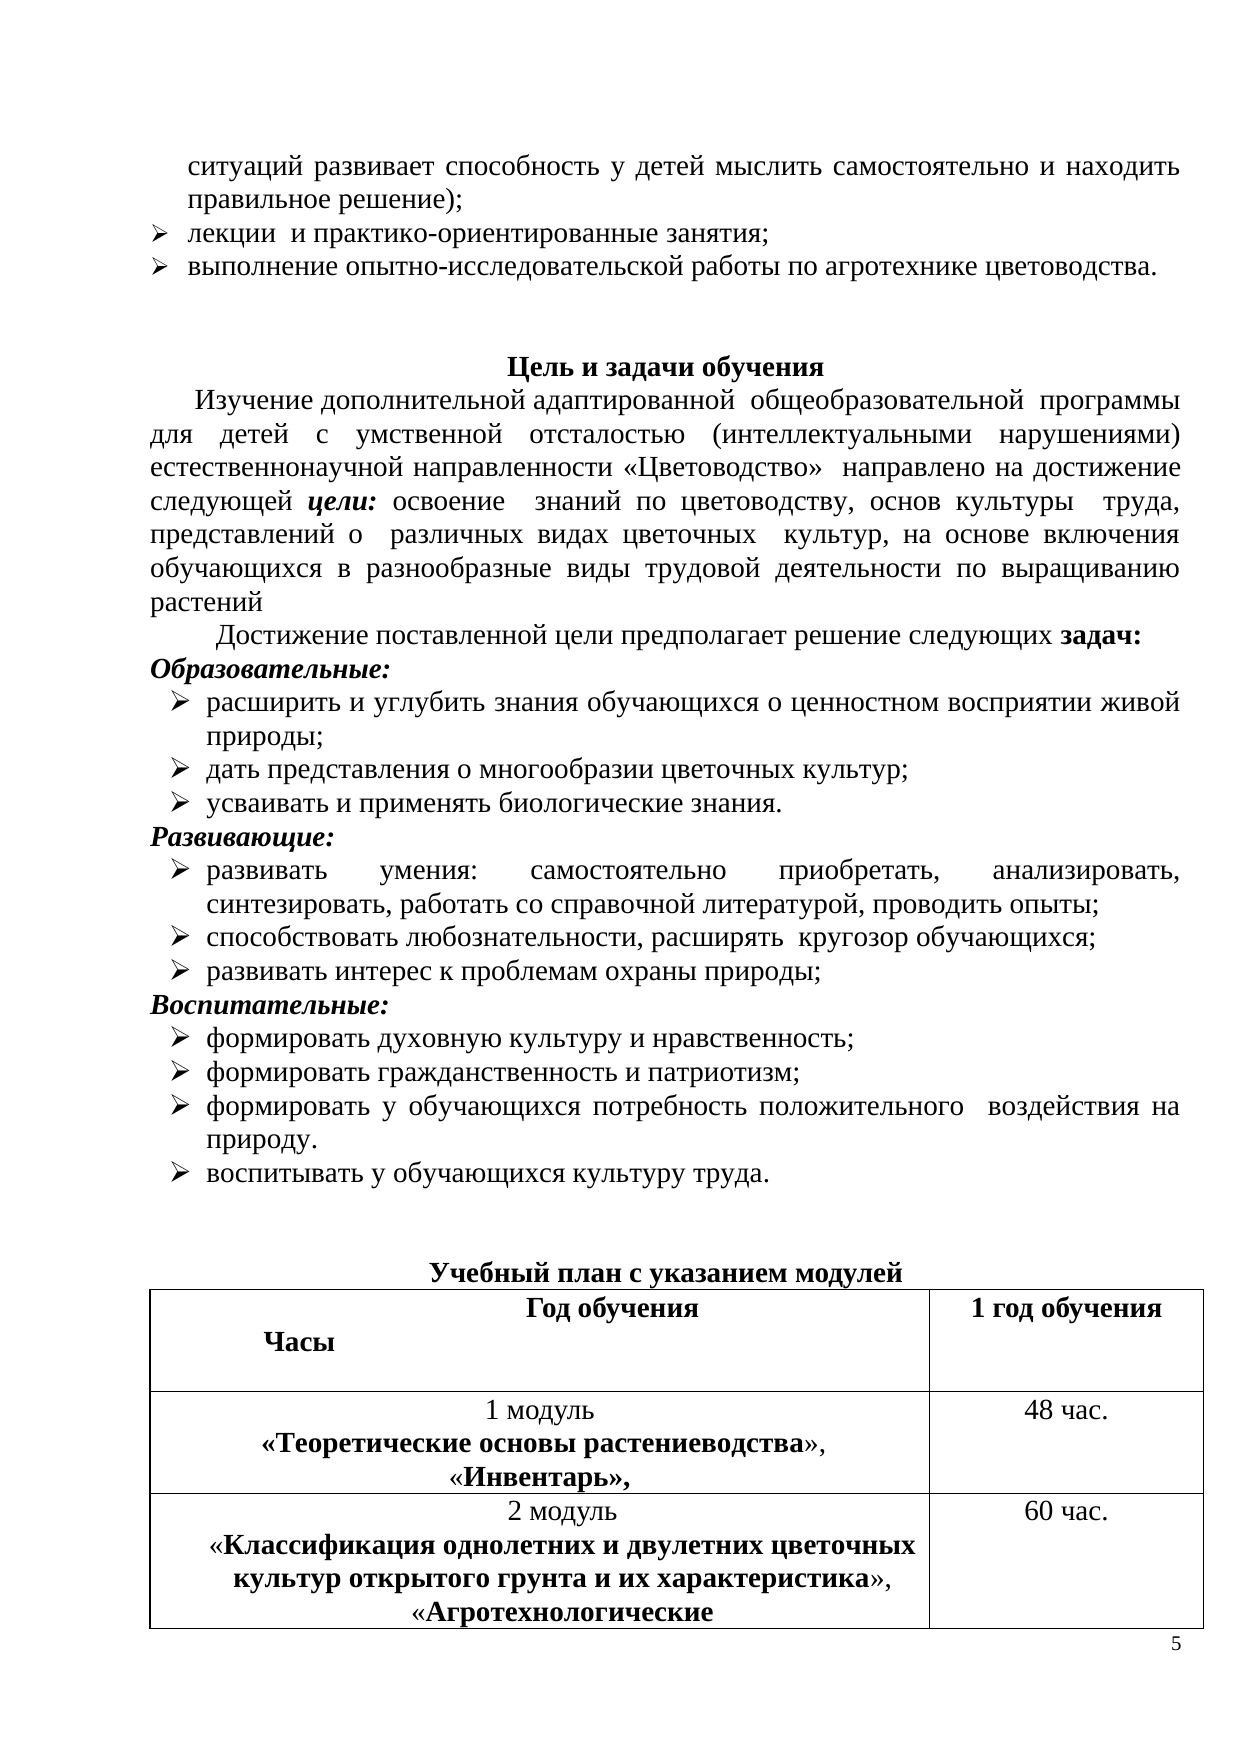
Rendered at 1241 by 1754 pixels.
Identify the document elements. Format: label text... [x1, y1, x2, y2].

list способствовать любознательности, расширять кругозор обучающихся; [169, 919, 1181, 953]
table_cell 1 модуль «Теоретические основы растениеводства», «Инвентарь», [151, 1392, 929, 1492]
list дать представления о многообразии цветочных культур; [169, 752, 1181, 785]
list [150, 148, 1181, 215]
table_header Год обучения Часы [151, 1290, 929, 1391]
text Изучение дополнительной адаптированной общеобразовательной программы для детей с умственной отсталостью (интеллектуальными нарушениями) естественнонаучной направленности «Цветоводство» направлено на достижение следующей цели: освоение знаний по цветоводству, основ культуры труда, представлений о различных видах цветочных культур, на основе включения обучающихся в разнообразные виды трудовой деятельности по выращиванию растений [150, 382, 1181, 617]
list лекции и практико-ориентированные занятия; [150, 215, 1181, 248]
text Достижение поставленной цели предполагает решение следующих задач: [150, 617, 1181, 651]
list расширить и углубить знания обучающихся о ценностном восприятии живой природы; [169, 684, 1181, 752]
list усваивать и применять биологические знания. [169, 785, 1181, 819]
text Цель и задачи обучения [91, 349, 1181, 382]
list формировать у обучающихся потребность положительного воздействия на природу. [169, 1088, 1181, 1155]
text Развивающие: [150, 819, 1181, 852]
text Воспитательные: [150, 987, 1181, 1020]
text Учебный план с указанием модулей [91, 1256, 1181, 1289]
list развивать интерес к проблемам охраны природы; [169, 953, 1181, 987]
list развивать умения: самостоятельно приобретать, анализировать, синтезировать, работать со справочной литературой, проводить опыты; [169, 852, 1181, 919]
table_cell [151, 1494, 929, 1628]
list воспитывать у обучающихся культуру труда. [169, 1155, 1181, 1188]
table_cell 60 час. [930, 1494, 1203, 1628]
text Образовательные: [150, 651, 1181, 684]
table_cell 48 час. [930, 1392, 1203, 1492]
list выполнение опытно-исследовательской работы по агротехнике цветоводства. [150, 248, 1181, 282]
list формировать гражданственность и патриотизм; [169, 1054, 1181, 1088]
table_header 1 год обучения [930, 1290, 1203, 1391]
list формировать духовную культуру и нравственность; [169, 1020, 1181, 1054]
